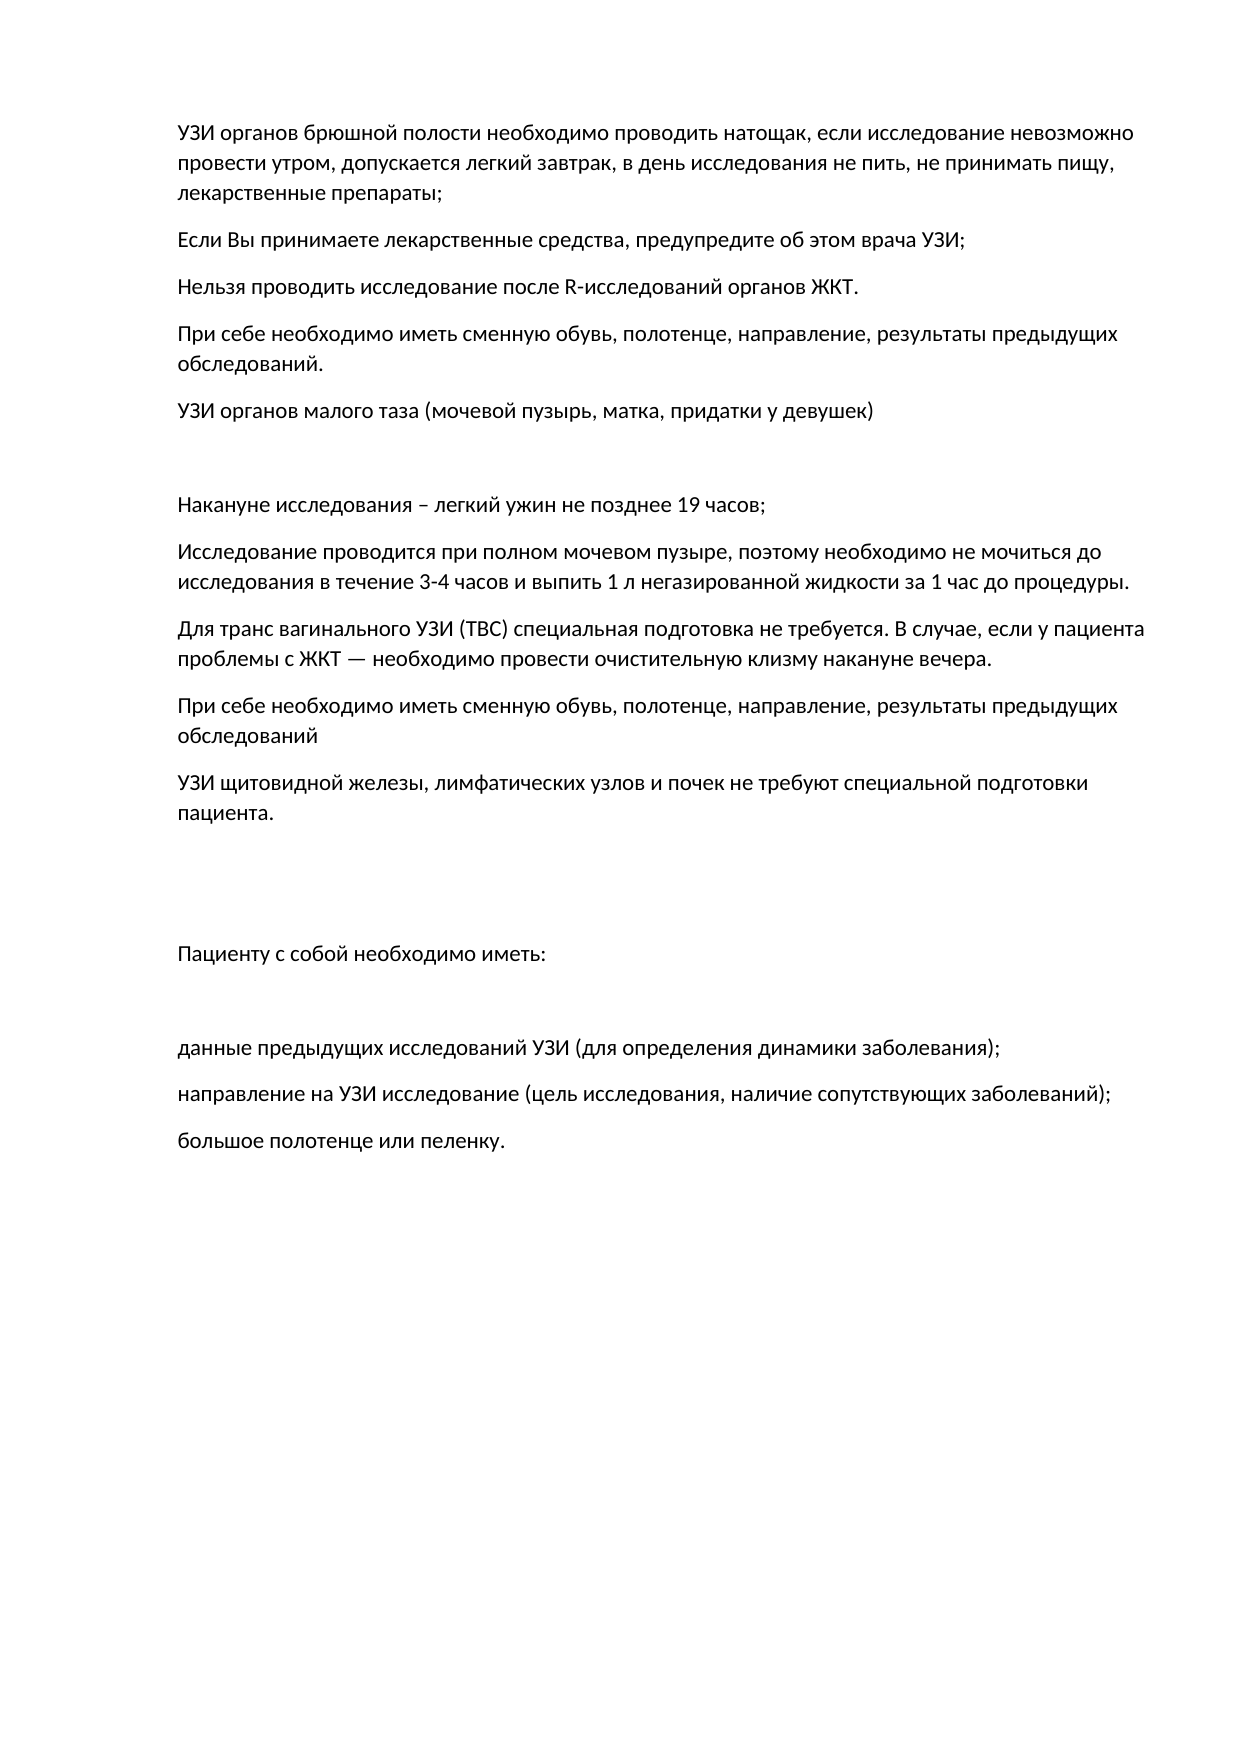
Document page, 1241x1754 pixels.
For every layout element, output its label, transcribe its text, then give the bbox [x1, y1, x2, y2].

text УЗИ органов брюшной полости необходимо проводить натощак, если исследование невозможно провести утром, допускается легкий завтрак, в день исследования не пить, не принимать пищу, лекарственные препараты; [177, 118, 1152, 207]
text Если Вы принимаете лекарственные средства, предупредите об этом врача УЗИ; [177, 225, 1152, 253]
text данные предыдущих исследований УЗИ (для определения динамики заболевания); [177, 1033, 1152, 1061]
text УЗИ органов малого таза (мочевой пузырь, матка, придатки у девушек) [177, 396, 1152, 424]
text Накануне исследования – легкий ужин не позднее 19 часов; [177, 490, 1152, 518]
text направление на УЗИ исследование (цель исследования, наличие сопутствующих заболеваний); [177, 1079, 1152, 1108]
text большое полотенце или пеленку. [177, 1126, 1152, 1154]
text Пациенту с собой необходимо иметь: [177, 939, 1152, 967]
text При себе необходимо иметь сменную обувь, полотенце, направление, результаты предыдущих обследований [177, 691, 1152, 749]
text При себе необходимо иметь сменную обувь, полотенце, направление, результаты предыдущих обследований. [177, 319, 1152, 377]
text Исследование проводится при полном мочевом пузыре, поэтому необходимо не мочиться до исследования в течение 3-4 часов и выпить 1 л негазированной жидкости за 1 час до процедуры. [177, 537, 1152, 595]
text УЗИ щитовидной железы, лимфатических узлов и почек не требуют специальной подготовки пациента. [177, 768, 1152, 826]
text Для транс вагинального УЗИ (ТВС) специальная подготовка не требуется. В случае, если у пациента проблемы с ЖКТ — необходимо провести очистительную клизму накануне вечера. [177, 614, 1152, 672]
text Нельзя проводить исследование после R-исследований органов ЖКТ. [177, 272, 1152, 300]
